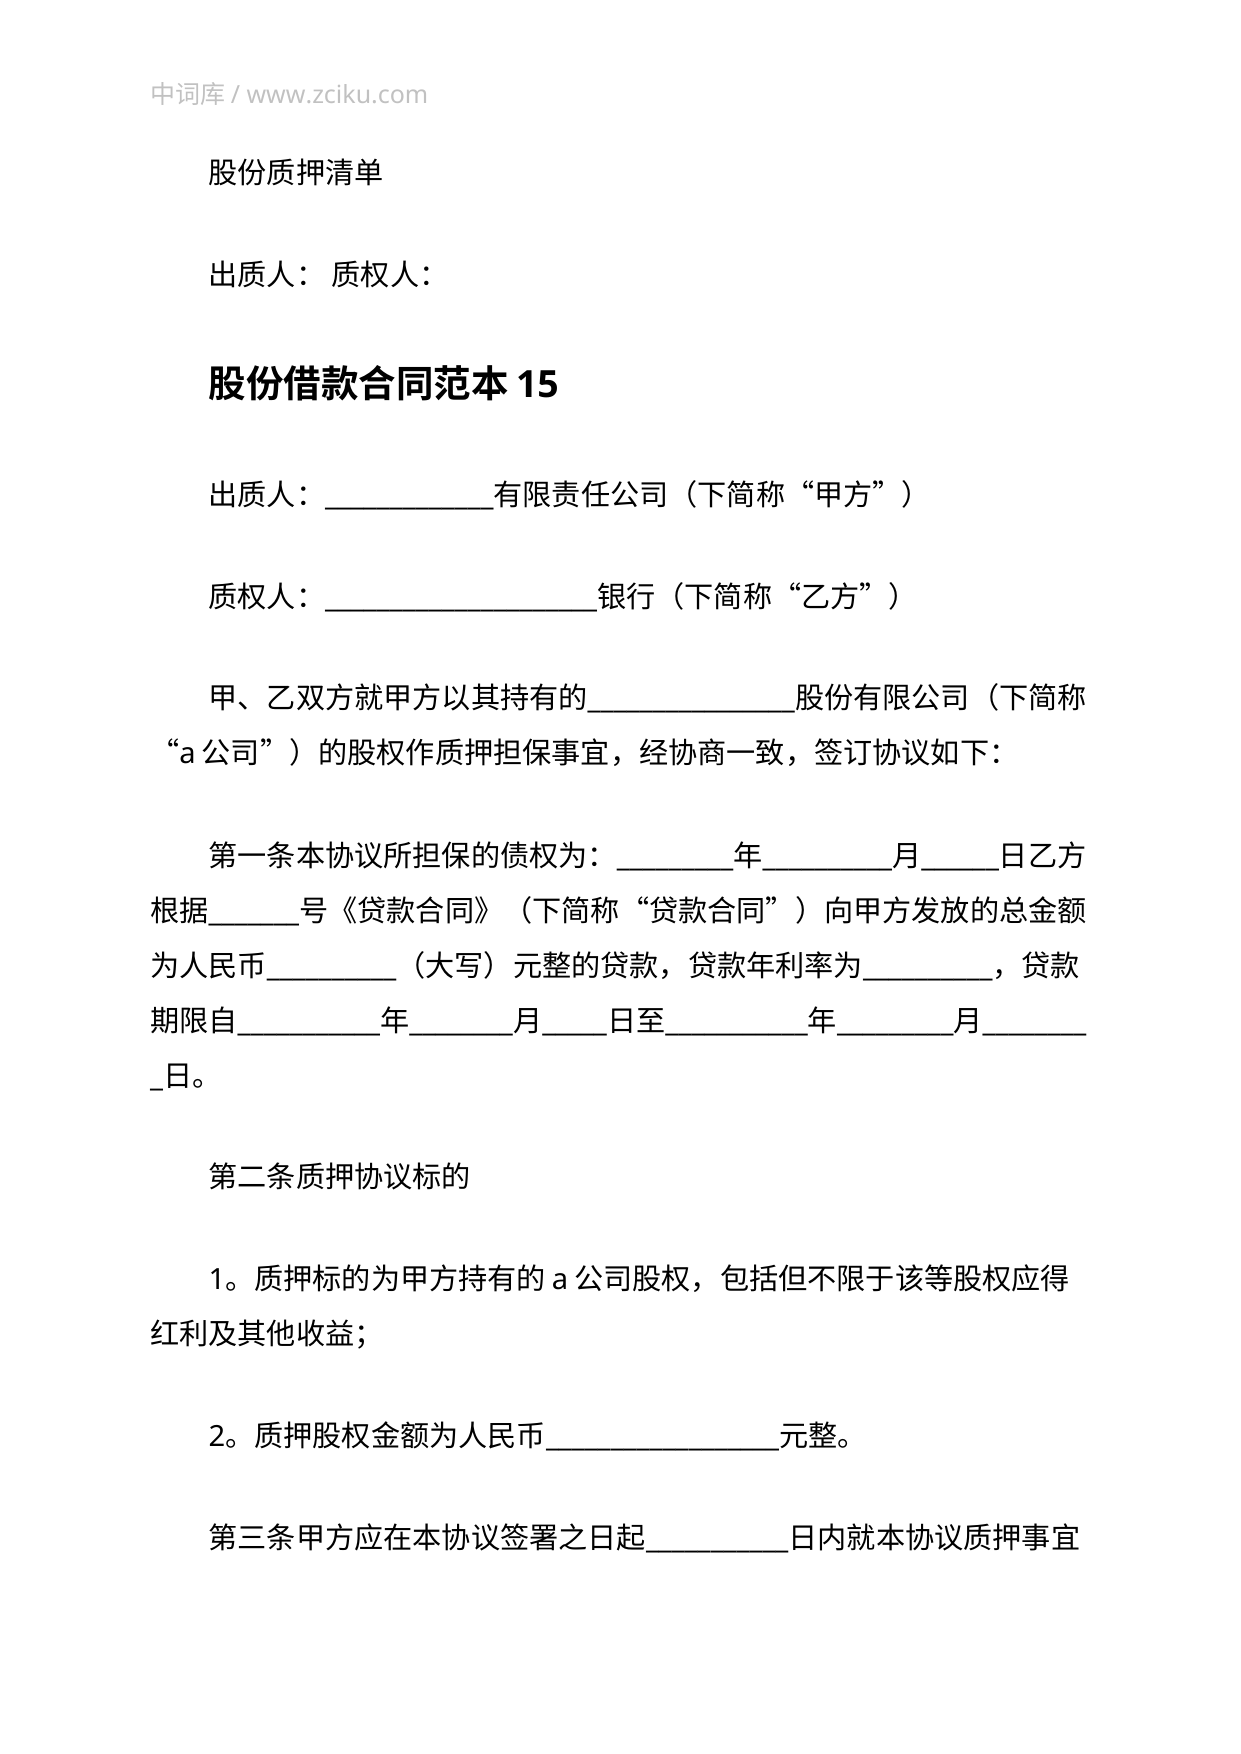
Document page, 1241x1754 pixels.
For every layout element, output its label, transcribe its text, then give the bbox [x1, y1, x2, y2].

text 1。质押标的为甲方持有的a公司股权，包括但不限于该等股权应得红利及其他收益； [150, 1256, 1090, 1353]
text 质权人：_____________________银行（下简称“乙方”） [150, 573, 1090, 616]
text 股份借款合同范本15 [150, 353, 1090, 408]
text 出质人：_____________有限责任公司（下简称“甲方”） [150, 471, 1090, 513]
text 第一条本协议所担保的债权为：_________年__________月______日乙方根据_______号《贷款合同》（下简称“贷款合同”）向甲方发放的总金额为人民币__________（大写）元整的贷款，贷款年利率为__________，贷款期限自___________年________月_____日至___________年_________月_________日。 [150, 832, 1090, 1094]
text 股份质押清单 [150, 150, 1090, 192]
text 第二条质押协议标的 [150, 1154, 1090, 1196]
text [150, 1514, 1090, 1557]
text 甲、乙双方就甲方以其持有的________________股份有限公司（下简称“a公司”）的股权作质押担保事宜，经协商一致，签订协议如下： [150, 675, 1090, 772]
text 出质人： 质权人： [150, 252, 1090, 294]
text 2。质押股权金额为人民币__________________元整。 [150, 1413, 1090, 1455]
